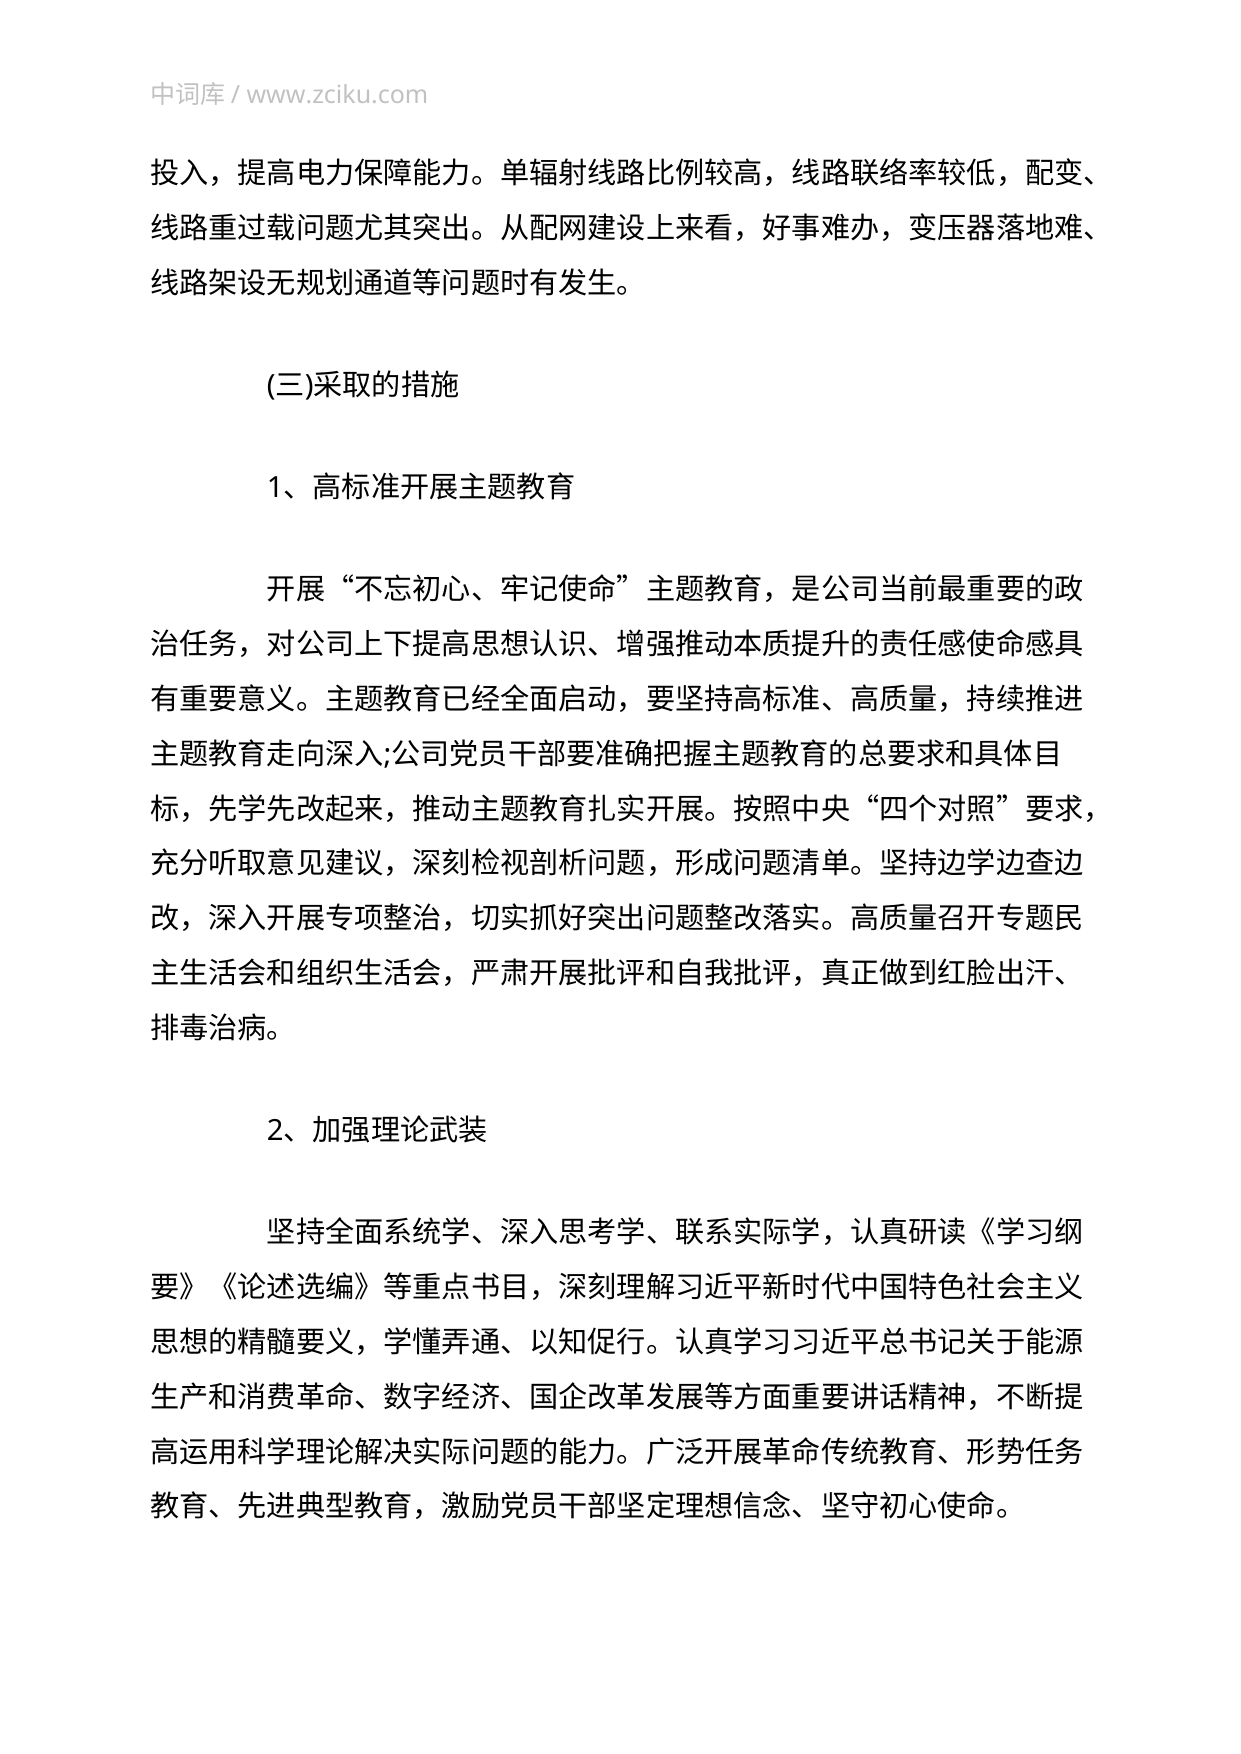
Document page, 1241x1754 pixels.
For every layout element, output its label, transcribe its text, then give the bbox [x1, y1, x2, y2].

text (三)采取的措施 [150, 362, 1090, 404]
text 坚持全面系统学、深入思考学、联系实际学，认真研读《学习纲要》《论述选编》等重点书目，深刻理解习近平新时代中国特色社会主义思想的精髓要义，学懂弄通、以知促行。认真学习习近平总书记关于能源生产和消费革命、数字经济、国企改革发展等方面重要讲话精神，不断提高运用科学理论解决实际问题的能力。广泛开展革命传统教育、形势任务教育、先进典型教育，激励党员干部坚定理想信念、坚守初心使命。 [150, 1208, 1090, 1525]
text 2、加强理论武装 [150, 1107, 1090, 1149]
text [150, 150, 1090, 302]
text 1、高标准开展主题教育 [150, 463, 1090, 506]
text 开展“不忘初心、牢记使命”主题教育，是公司当前最重要的政治任务，对公司上下提高思想认识、增强推动本质提升的责任感使命感具有重要意义。主题教育已经全面启动，要坚持高标准、高质量，持续推进主题教育走向深入;公司党员干部要准确把握主题教育的总要求和具体目标，先学先改起来，推动主题教育扎实开展。按照中央“四个对照”要求，充分听取意见建议，深刻检视剖析问题，形成问题清单。坚持边学边查边改，深入开展专项整治，切实抓好突出问题整改落实。高质量召开专题民主生活会和组织生活会，严肃开展批评和自我批评，真正做到红脸出汗、排毒治病。 [150, 566, 1090, 1047]
